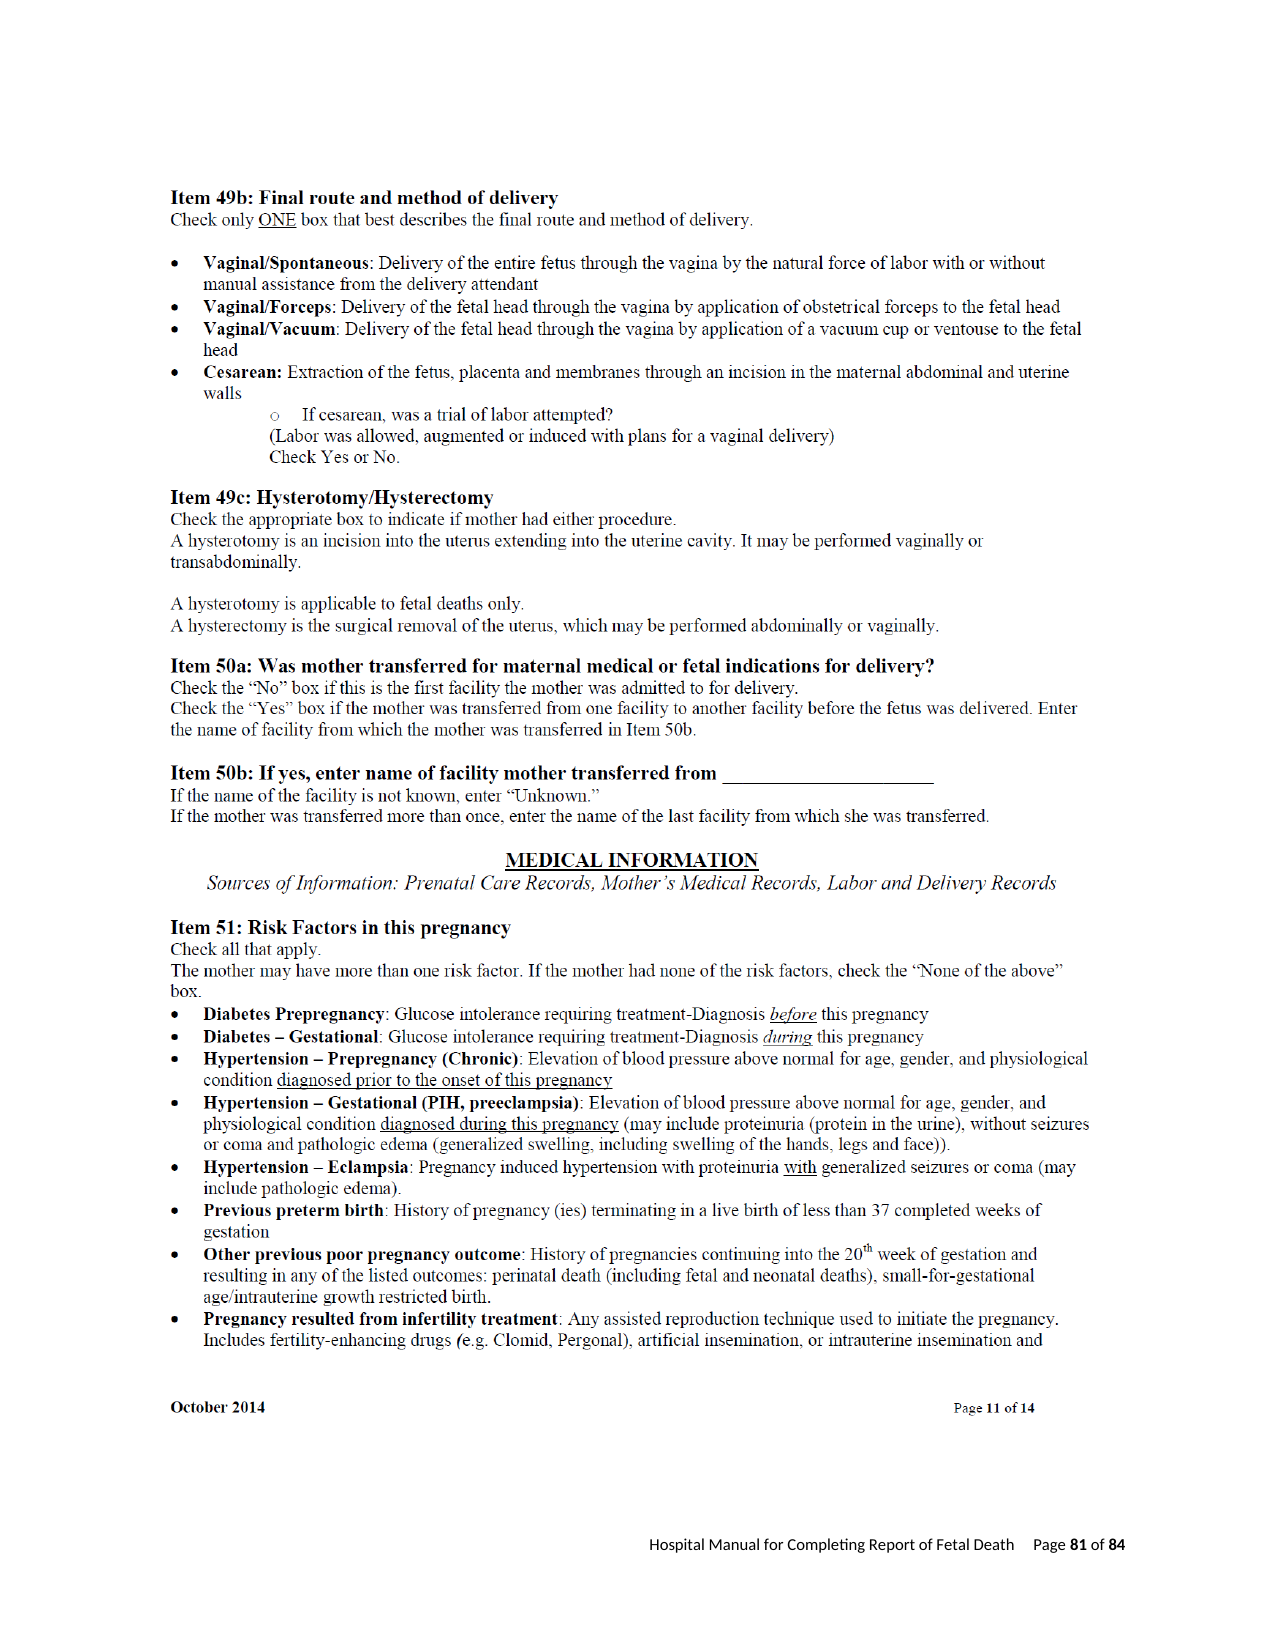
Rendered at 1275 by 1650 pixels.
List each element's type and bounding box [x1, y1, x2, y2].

picture [150, 150, 1124, 1432]
